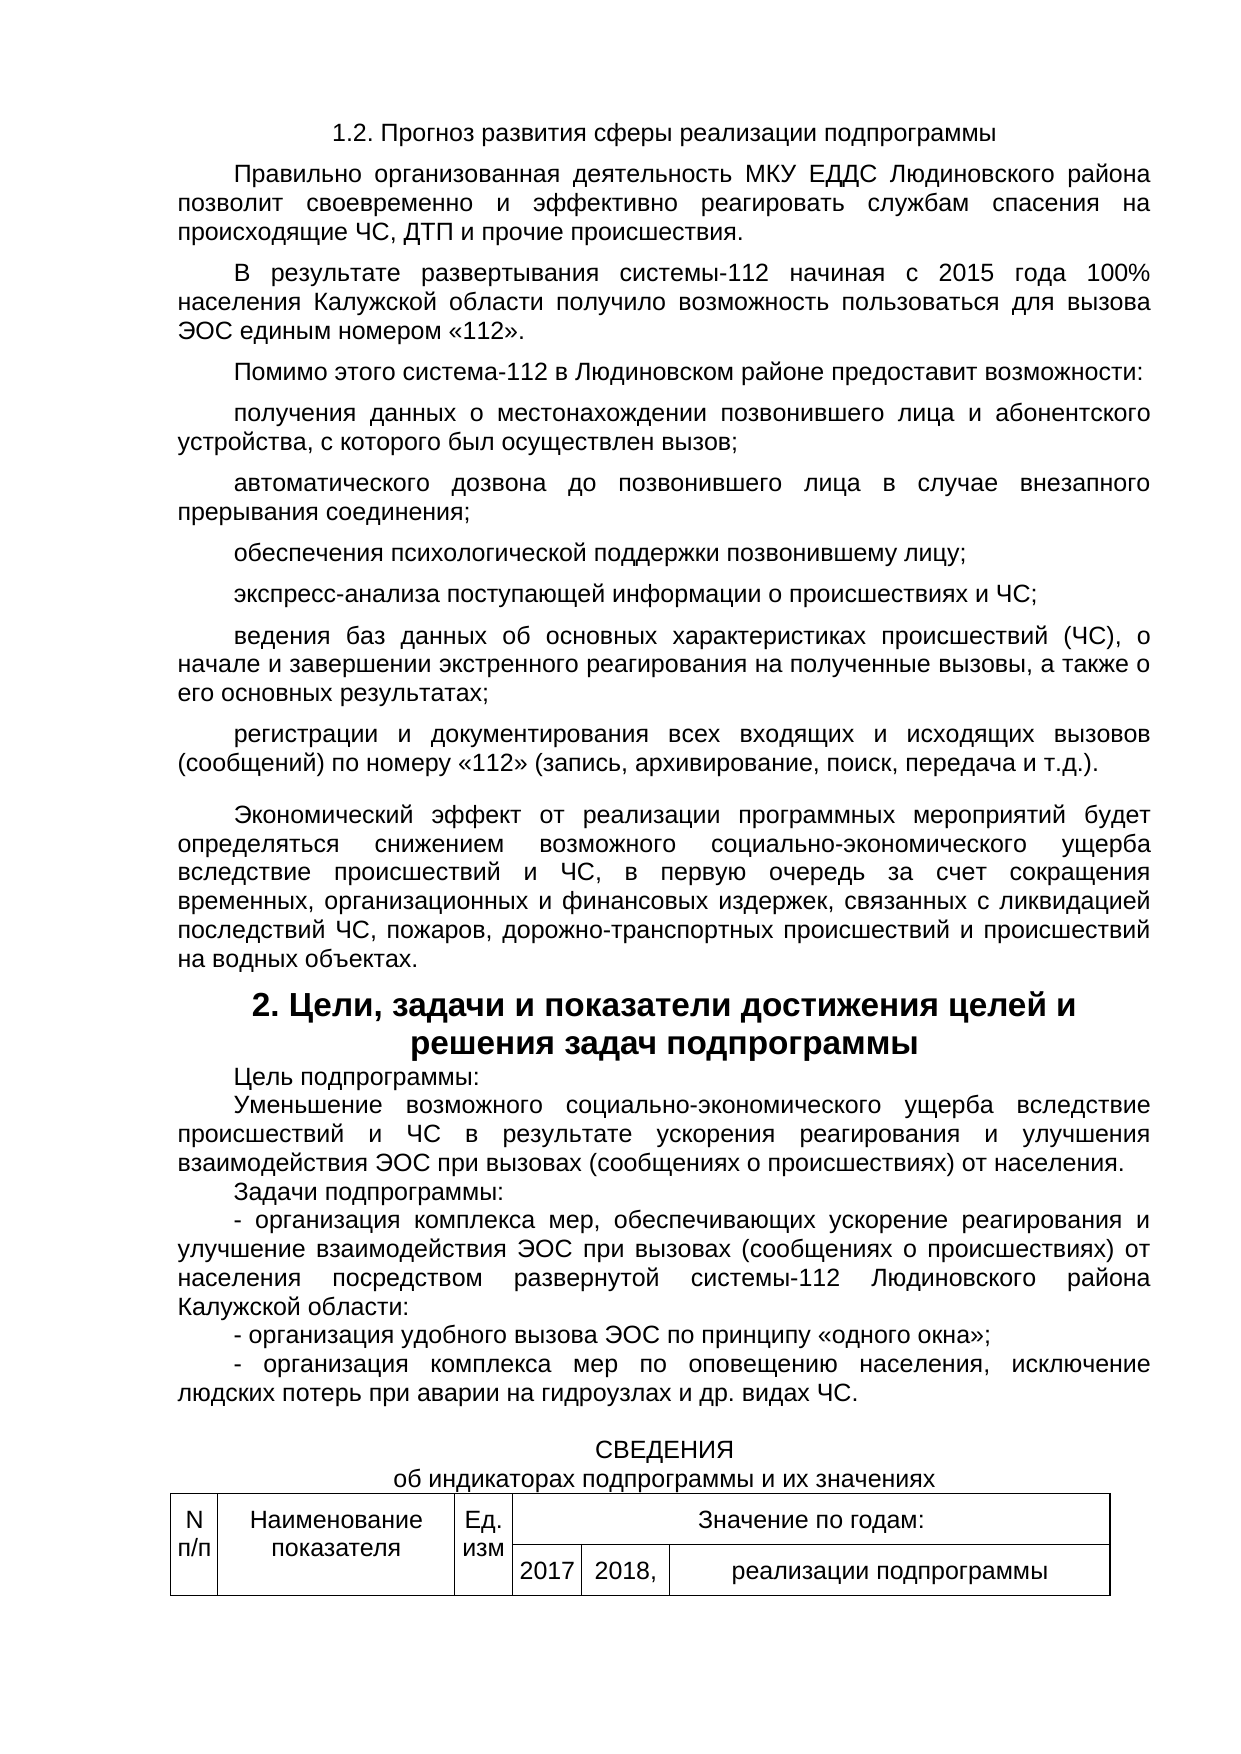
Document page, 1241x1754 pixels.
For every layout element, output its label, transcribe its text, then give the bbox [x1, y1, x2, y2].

text об индикаторах подпрограммы и их значениях [177, 1464, 1152, 1493]
table_cell 2017, факт [513, 1545, 581, 1595]
table_header Значение по годам: [513, 1494, 1109, 1544]
text Цель подпрограммы: [177, 1062, 1152, 1090]
text регистрации и документирования всех входящих и исходящих вызовов (сообщений) по номеру «112» (запись, архивирование, поиск, передача и т.д.). [177, 719, 1152, 777]
text Правильно организованная деятельность МКУ ЕДДС Людиновского района позволит своевременно и эффективно реагировать службам спасения на происходящие ЧС, ДТП и прочие происшествия. [177, 159, 1152, 246]
text экспресс-анализа поступающей информации о происшествиях и ЧС; [177, 579, 1152, 608]
text Уменьшение возможного социально-экономического ущерба вследствие происшествий и ЧС в результате ускорения реагирования и улучшения взаимодействия ЭОС при вызовах (сообщениях о происшествиях) от населения. [177, 1090, 1152, 1177]
text Задачи подпрограммы: [177, 1177, 1152, 1205]
text Экономический эффект от реализации программных мероприятий будет определяться снижением возможного социально-экономического ущерба вследствие происшествий и ЧС, в первую очередь за счет сокращения временных, организационных и финансовых издержек, связанных с ликвидацией последствий ЧС, пожаров, дорожно-транспортных происшествий и происшествий на водных объектах. [177, 800, 1152, 972]
text - организация комплекса мер, обеспечивающих ускорение реагирования и улучшение взаимодействия ЭОС при вызовах (сообщениях о происшествиях) от населения посредством развернутой системы-112 Людиновского района Калужской области: [177, 1205, 1152, 1320]
text СВЕДЕНИЯ [177, 1435, 1152, 1464]
text ведения баз данных об основных характеристиках происшествий (ЧС), о начале и завершении экстренного реагирования на полученные вызовы, а также о его основных результатах; [177, 621, 1152, 707]
text 2. Цели, задачи и показатели достижения целей и решения задач подпрограммы [177, 985, 1152, 1062]
text получения данных о местонахождении позвонившего лица и абонентского устройства, с которого был осуществлен вызов; [177, 398, 1152, 456]
text В результате развертывания системы-112 начиная с 2015 года 100% населения Калужской области получило возможность пользоваться для вызова ЭОС единым номером «112». [177, 258, 1152, 344]
table_header N п/п [171, 1494, 217, 1595]
table_header Ед. изм. [455, 1494, 512, 1595]
text автоматического дозвона до позвонившего лица в случае внезапного прерывания соединения; [177, 468, 1152, 526]
text 1.2. Прогноз развития сферы реализации подпрограммы [177, 118, 1152, 147]
table_cell 2018, оценка [582, 1545, 669, 1595]
text - организация комплекса мер по оповещению населения, исключение людских потерь при аварии на гидроузлах и др. видах ЧС. [177, 1349, 1152, 1407]
table_header Наименование показателя [218, 1494, 454, 1595]
text обеспечения психологической поддержки позвонившему лицу; [177, 538, 1152, 567]
table_cell реализации подпрограммы [670, 1545, 1109, 1595]
text Помимо этого система-112 в Людиновском районе предоставит возможности: [177, 357, 1152, 386]
text - организация удобного вызова ЭОС по принципу «одного окна»; [177, 1320, 1152, 1349]
